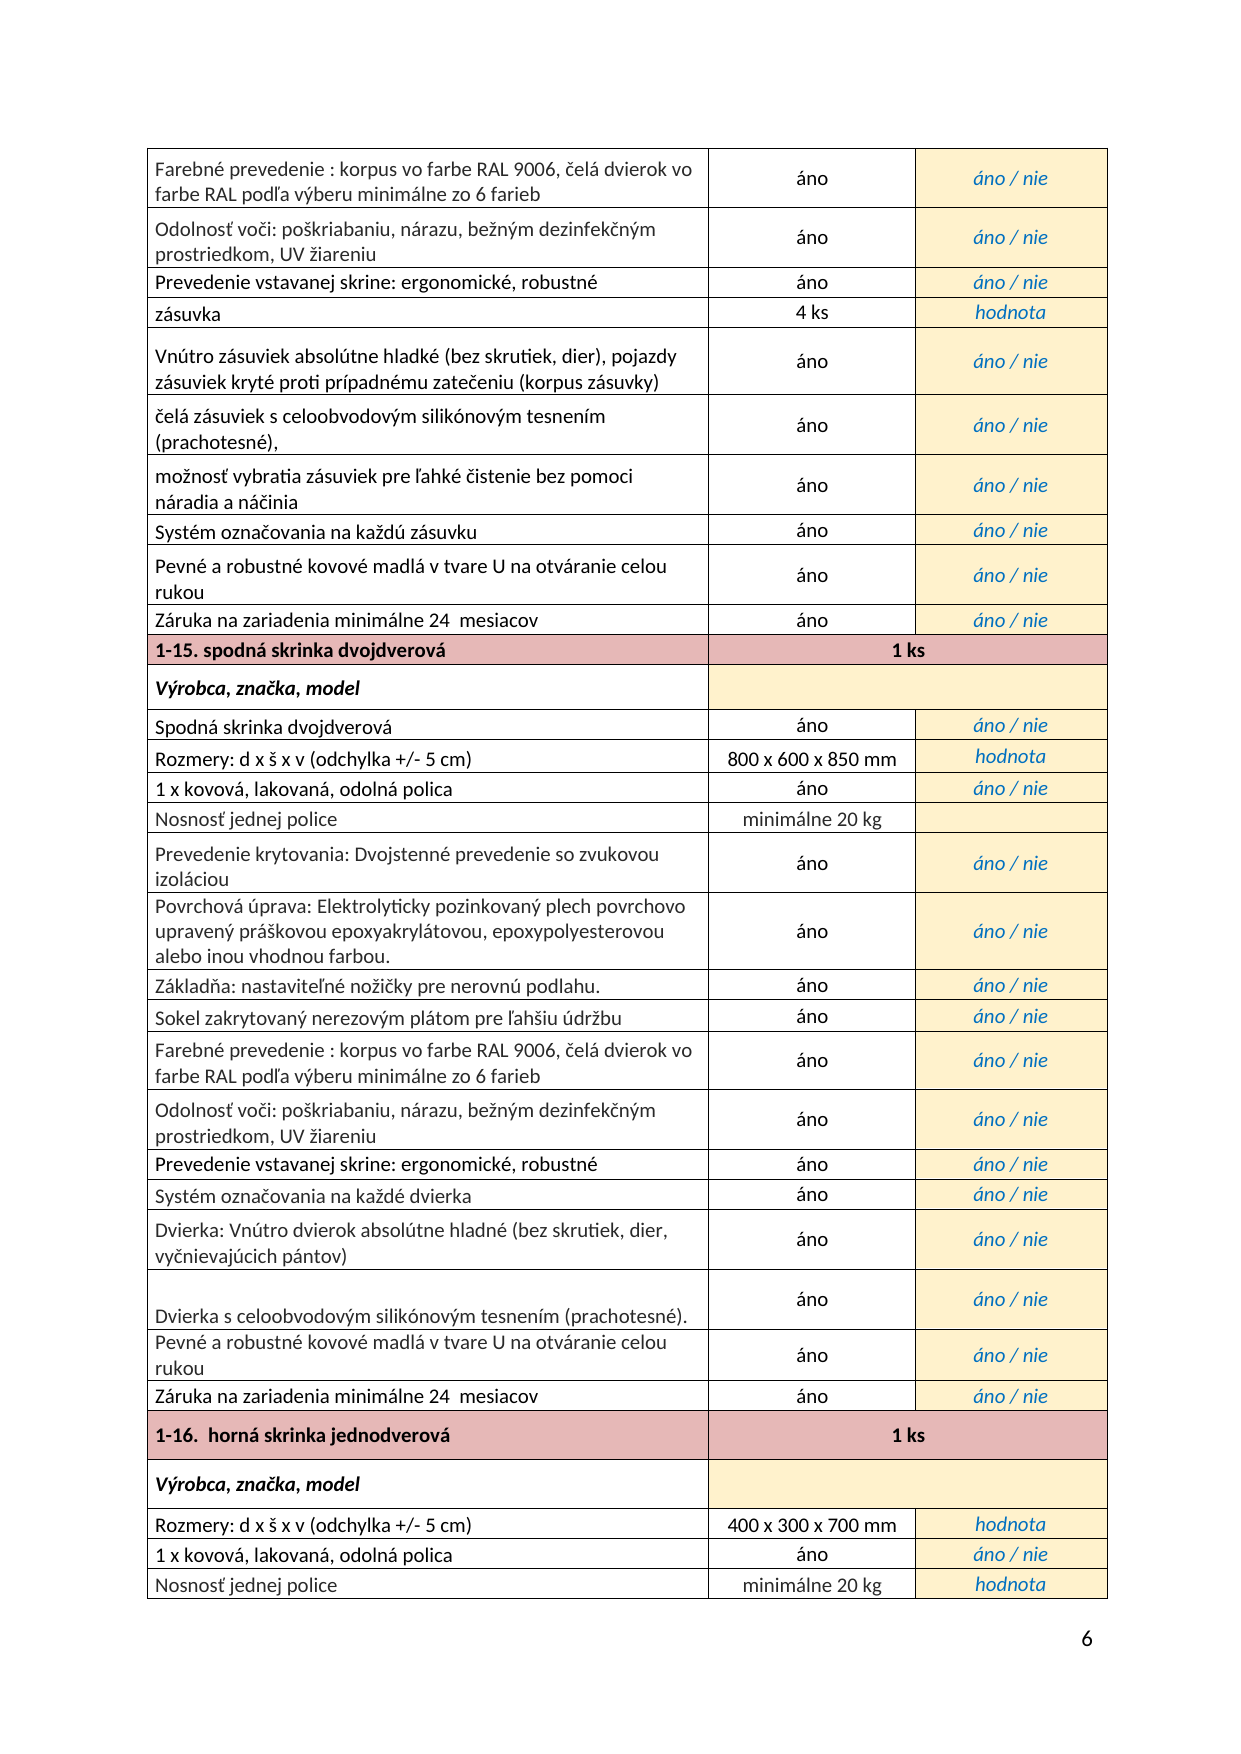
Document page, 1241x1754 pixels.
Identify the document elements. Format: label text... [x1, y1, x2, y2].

table_cell áno / nie [916, 1090, 1107, 1148]
table_cell Rozmery: d x š x v (odchylka +/- 5 cm) [148, 740, 708, 772]
table_cell Farebné prevedenie : korpus vo farbe RAL 9006, čelá dvierok vo farbe RAL podľa výberu minimálne zo 6 farieb [148, 1032, 708, 1088]
table_cell áno [709, 1210, 915, 1268]
table_cell Prevedenie vstavanej skrine: ergonomické, robustné [148, 1150, 708, 1178]
table_cell áno [709, 545, 915, 604]
table_cell áno [709, 149, 915, 207]
table_cell áno / nie [916, 1270, 1107, 1328]
table_cell Pevné a robustné kovové madlá v tvare U na otváranie celou rukou [148, 545, 708, 604]
table_cell Výrobca, značka, model [148, 665, 708, 709]
table_cell áno [709, 970, 915, 999]
table_cell áno [709, 455, 915, 514]
table_cell Sokel zakrytovaný nerezovým plátom pre ľahšiu údržbu [148, 1000, 708, 1031]
table_cell hodnota [916, 298, 1107, 327]
table_cell 1 x kovová, lakovaná, odolná polica [148, 773, 708, 802]
table_cell Prevedenie vstavanej skrine: ergonomické, robustné [148, 268, 708, 297]
table_cell áno / nie [916, 328, 1107, 394]
table_cell áno / nie [916, 893, 1107, 969]
table_cell áno / nie [916, 1032, 1107, 1088]
table_cell minimálne 20 kg [709, 1569, 915, 1598]
table_cell [709, 1460, 1107, 1508]
table_cell áno / nie [916, 1210, 1107, 1268]
table_cell čelá zásuviek s celoobvodovým silikónovým tesnením (prachotesné), [148, 395, 708, 454]
table_cell áno / nie [916, 605, 1107, 634]
table_cell minimálne 20 kg [709, 803, 915, 832]
table_cell 1-16. horná skrinka jednodverová [148, 1411, 708, 1459]
table_cell áno [709, 1381, 915, 1410]
table_cell Vnútro zásuviek absolútne hladké (bez skrutiek, dier), pojazdy zásuviek kryté proti prípadnému zatečeniu (korpus zásuvky) [148, 328, 708, 394]
table_cell áno / nie [916, 1330, 1107, 1380]
table_cell áno / nie [916, 515, 1107, 544]
table_cell áno / nie [916, 1381, 1107, 1410]
table_cell Farebné prevedenie : korpus vo farbe RAL 9006, čelá dvierok vo farbe RAL podľa výberu minimálne zo 6 farieb [148, 149, 708, 207]
table_cell Nosnosť jednej police [148, 803, 708, 832]
table_cell áno [709, 1539, 915, 1568]
table_cell Rozmery: d x š x v (odchylka +/- 5 cm) [148, 1509, 708, 1538]
table_cell hodnota [916, 740, 1107, 772]
table_cell áno / nie [916, 1150, 1107, 1178]
table_cell Systém označovania na každé dvierka [148, 1180, 708, 1208]
table_cell áno / nie [916, 268, 1107, 297]
table_cell Spodná skrinka dvojdverová [148, 710, 708, 739]
table_cell áno [709, 710, 915, 739]
table_cell Základňa: nastaviteľné nožičky pre nerovnú podlahu. [148, 970, 708, 999]
table_cell áno [709, 833, 915, 892]
table_cell 1 x kovová, lakovaná, odolná polica [148, 1539, 708, 1568]
table_cell áno [709, 1180, 915, 1208]
table_cell 1 ks [709, 635, 1107, 664]
table_cell áno [709, 208, 915, 267]
table_cell áno / nie [916, 545, 1107, 604]
table_cell Systém označovania na každú zásuvku [148, 515, 708, 544]
table_cell [709, 665, 1107, 709]
table_cell Dvierka s celoobvodovým silikónovým tesnením (prachotesné). [148, 1270, 708, 1328]
table_cell 800 x 600 x 850 mm [709, 740, 915, 772]
table_cell áno / nie [916, 395, 1107, 454]
table_cell áno [709, 1330, 915, 1380]
table_cell áno [709, 1090, 915, 1148]
table_cell hodnota [916, 1509, 1107, 1538]
table_cell Záruka na zariadenia minimálne 24 mesiacov [148, 605, 708, 634]
table_cell áno [709, 1032, 915, 1088]
table_cell áno / nie [916, 1539, 1107, 1568]
table_cell áno [709, 893, 915, 969]
table_cell 400 x 300 x 700 mm [709, 1509, 915, 1538]
table_cell 1-15. spodná skrinka dvojdverová [148, 635, 708, 664]
table_cell Dvierka: Vnútro dvierok absolútne hladné (bez skrutiek, dier, vyčnievajúcich pántov) [148, 1210, 708, 1268]
table_cell áno [709, 1000, 915, 1031]
table_cell áno [709, 605, 915, 634]
table_cell áno [709, 1270, 915, 1328]
table_cell áno [709, 773, 915, 802]
table_cell možnosť vybratia zásuviek pre ľahké čistenie bez pomoci náradia a náčinia [148, 455, 708, 514]
table_cell áno / nie [916, 1180, 1107, 1208]
table_cell áno / nie [916, 773, 1107, 802]
table_cell Pevné a robustné kovové madlá v tvare U na otváranie celou rukou [148, 1330, 708, 1380]
table_cell Odolnosť voči: poškriabaniu, nárazu, bežným dezinfekčným prostriedkom, UV žiareniu [148, 208, 708, 267]
table_cell Prevedenie krytovania: Dvojstenné prevedenie so zvukovou izoláciou [148, 833, 708, 892]
table_cell [916, 803, 1107, 832]
table_cell áno / nie [916, 1000, 1107, 1031]
table_cell áno [709, 328, 915, 394]
table_cell áno / nie [916, 710, 1107, 739]
table_cell Výrobca, značka, model [148, 1460, 708, 1508]
table_cell Nosnosť jednej police [148, 1569, 708, 1598]
table_cell áno / nie [916, 833, 1107, 892]
table_cell áno / nie [916, 208, 1107, 267]
table_cell hodnota [916, 1569, 1107, 1598]
table_cell Povrchová úprava: Elektrolyticky pozinkovaný plech povrchovo upravený práškovou epoxyakrylátovou, epoxypolyesterovou alebo inou vhodnou farbou. [148, 893, 708, 969]
table_cell Odolnosť voči: poškriabaniu, nárazu, bežným dezinfekčným prostriedkom, UV žiareniu [148, 1090, 708, 1148]
table_cell 1 ks [709, 1411, 1107, 1459]
table_cell áno [709, 268, 915, 297]
table_cell áno / nie [916, 455, 1107, 514]
table_cell 4 ks [709, 298, 915, 327]
table_cell áno / nie [916, 149, 1107, 207]
table_cell áno [709, 1150, 915, 1178]
table_cell áno [709, 395, 915, 454]
table_cell zásuvka [148, 298, 708, 327]
table_cell áno [709, 515, 915, 544]
table_cell Záruka na zariadenia minimálne 24 mesiacov [148, 1381, 708, 1410]
table_cell áno / nie [916, 970, 1107, 999]
